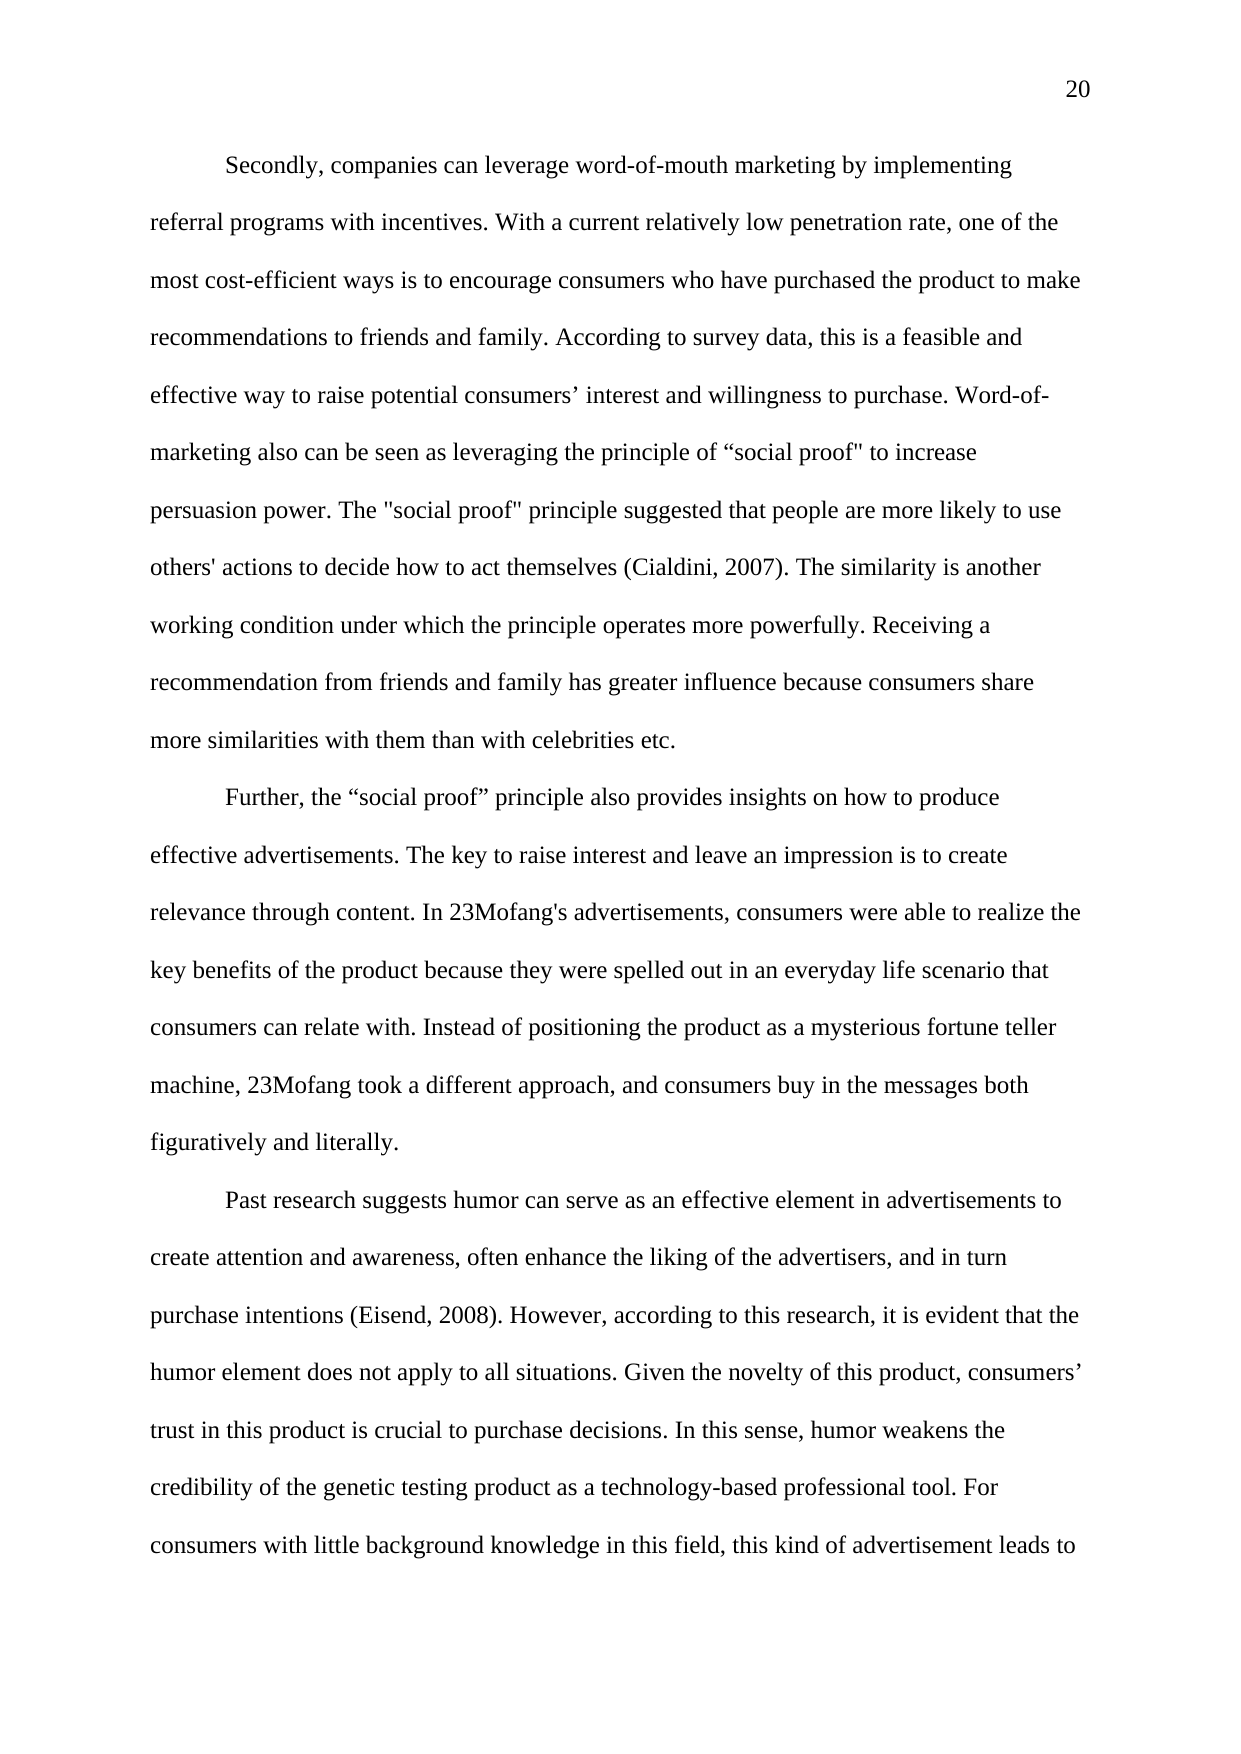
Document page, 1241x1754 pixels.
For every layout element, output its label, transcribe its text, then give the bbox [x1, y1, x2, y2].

text Secondly, companies can leverage word-of-mouth marketing by implementing referral programs with incentives. With a current relatively low penetration rate, one of the most cost-efficient ways is to encourage consumers who have purchased the product to make recommendations to friends and family. According to survey data, this is a feasible and effective way to raise potential consumers’ interest and willingness to purchase. Word-of-marketing also can be seen as leveraging the principle of “social proof" to increase persuasion power. The "social proof" principle suggested that people are more likely to use others' actions to decide how to act themselves (Cialdini, 2007). The similarity is another working condition under which the principle operates more powerfully. Receiving a recommendation from friends and family has greater influence because consumers share more similarities with them than with celebrities etc. [150, 150, 1090, 754]
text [150, 1185, 1090, 1559]
text Further, the “social proof” principle also provides insights on how to produce effective advertisements. The key to raise interest and leave an impression is to create relevance through content. In 23Mofang's advertisements, consumers were able to realize the key benefits of the product because they were spelled out in an everyday life scenario that consumers can relate with. Instead of positioning the product as a mysterious fortune teller machine, 23Mofang took a different approach, and consumers buy in the messages both figuratively and literally. [150, 782, 1090, 1156]
